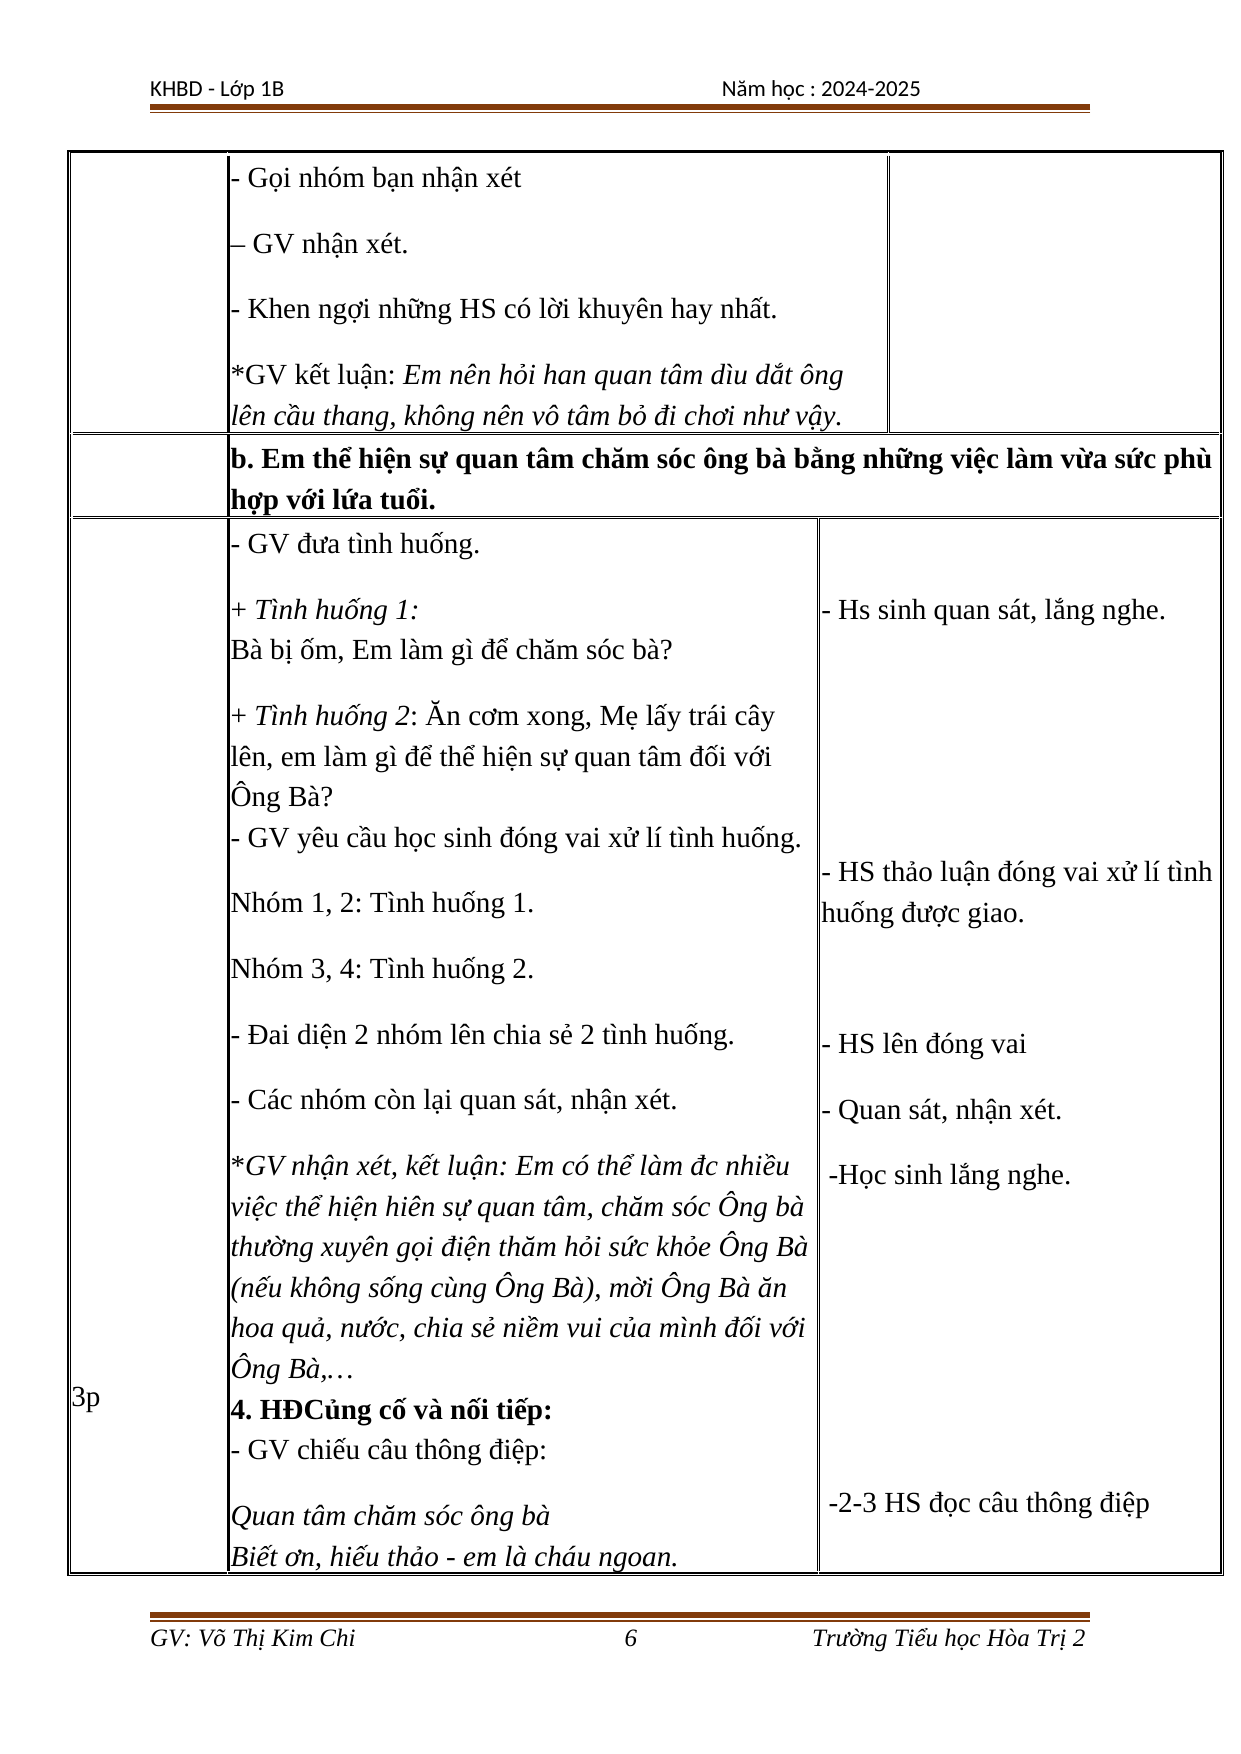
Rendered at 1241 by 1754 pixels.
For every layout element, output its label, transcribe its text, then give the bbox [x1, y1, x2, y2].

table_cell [889, 153, 1220, 431]
table_cell b. Em thể hiện sự quan tâm chăm sóc ông bà bằng những việc làm vừa sức phù hợp với lứa tuổi. [230, 431, 1221, 516]
table_cell [71, 152, 228, 431]
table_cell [228, 519, 819, 1572]
table_cell [71, 431, 227, 516]
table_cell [228, 153, 889, 431]
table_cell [819, 516, 1222, 1572]
table_cell 3p [69, 516, 228, 1572]
